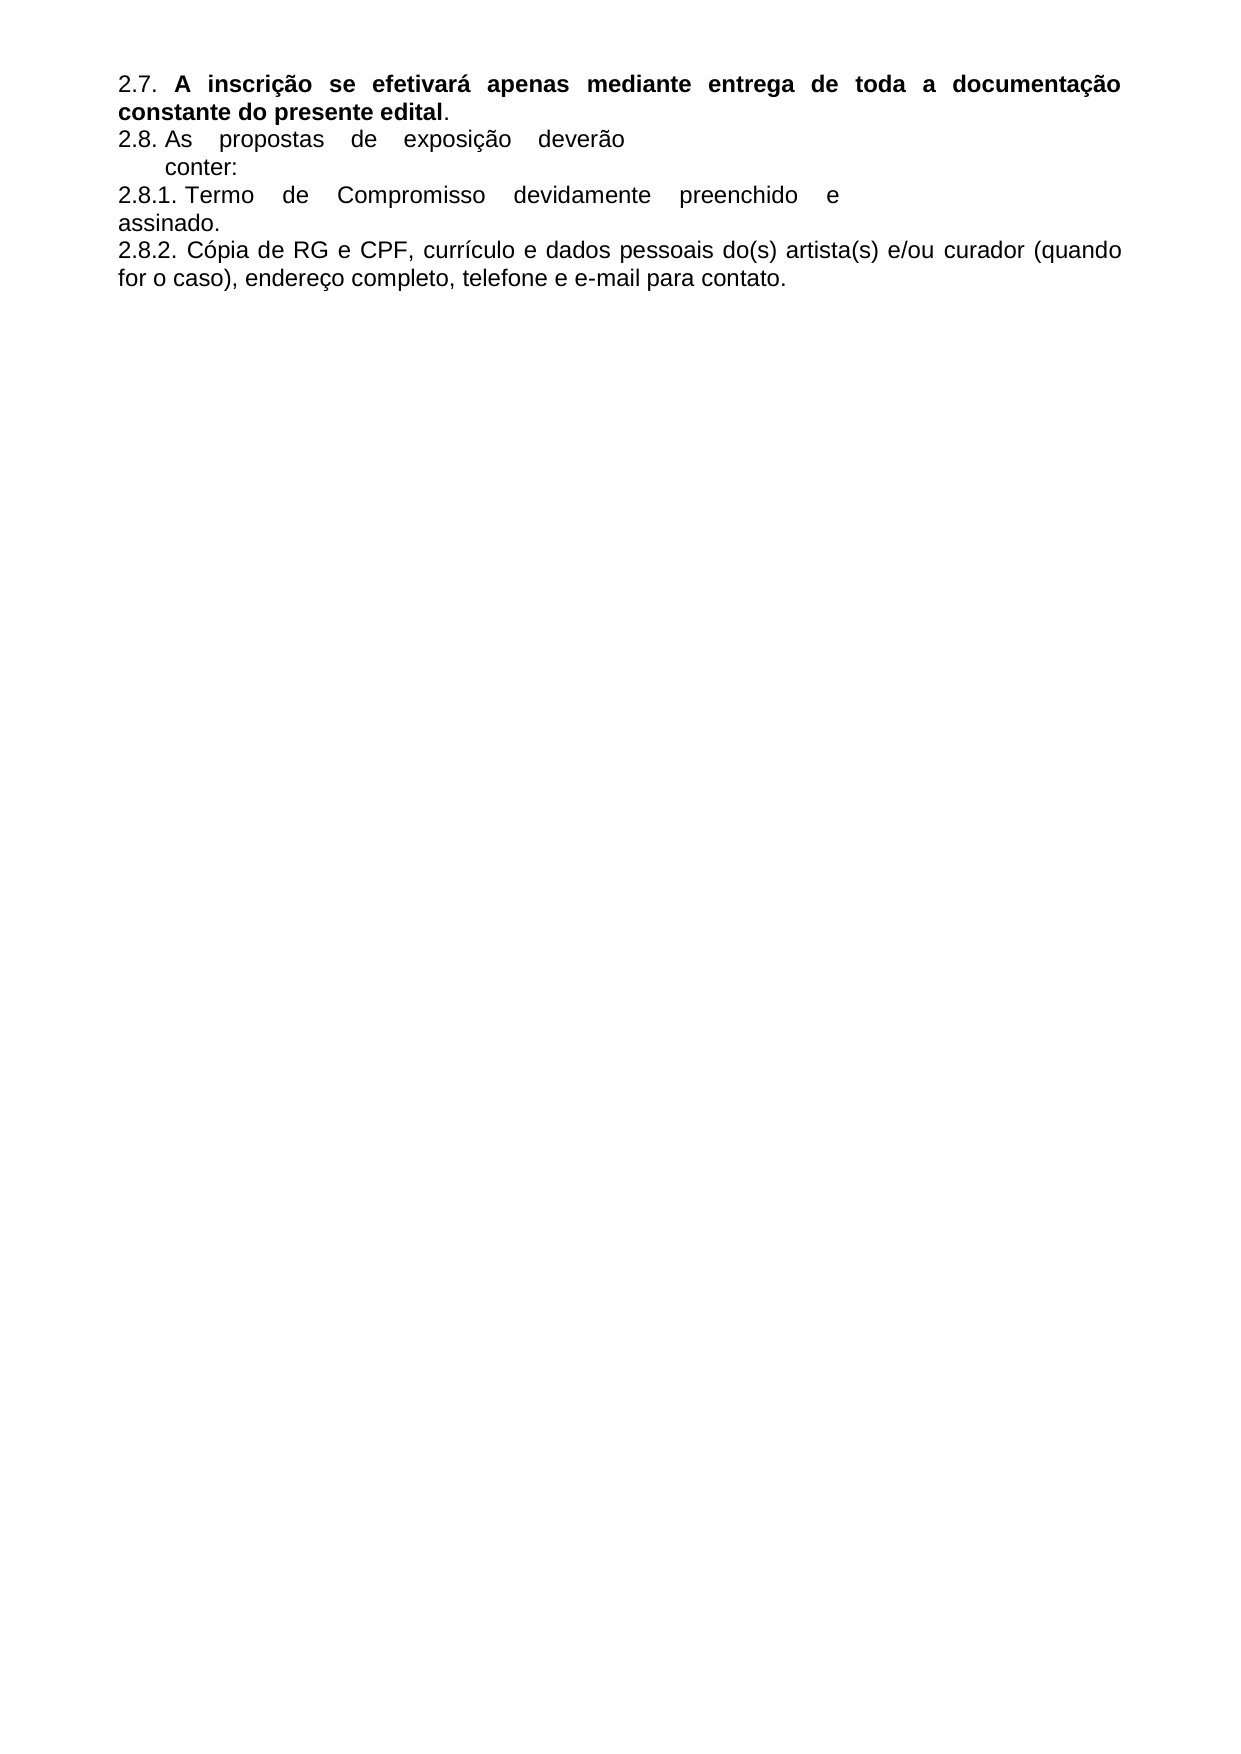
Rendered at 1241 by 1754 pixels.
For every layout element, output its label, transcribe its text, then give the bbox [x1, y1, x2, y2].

subtitle A inscrição se efetivará apenas mediante entrega de toda a documentação constante do presente edital. [118, 71, 1122, 126]
list Cópia de RG e CPF, currículo e dados pessoais do(s) artista(s) e/ou curador (quando for o caso), endereço completo, telefone e e-mail para contato. [118, 236, 1122, 291]
list Termo de Compromisso devidamente preenchido e assinado. [118, 181, 839, 236]
list As propostas de exposição deverão conter: [118, 126, 625, 181]
